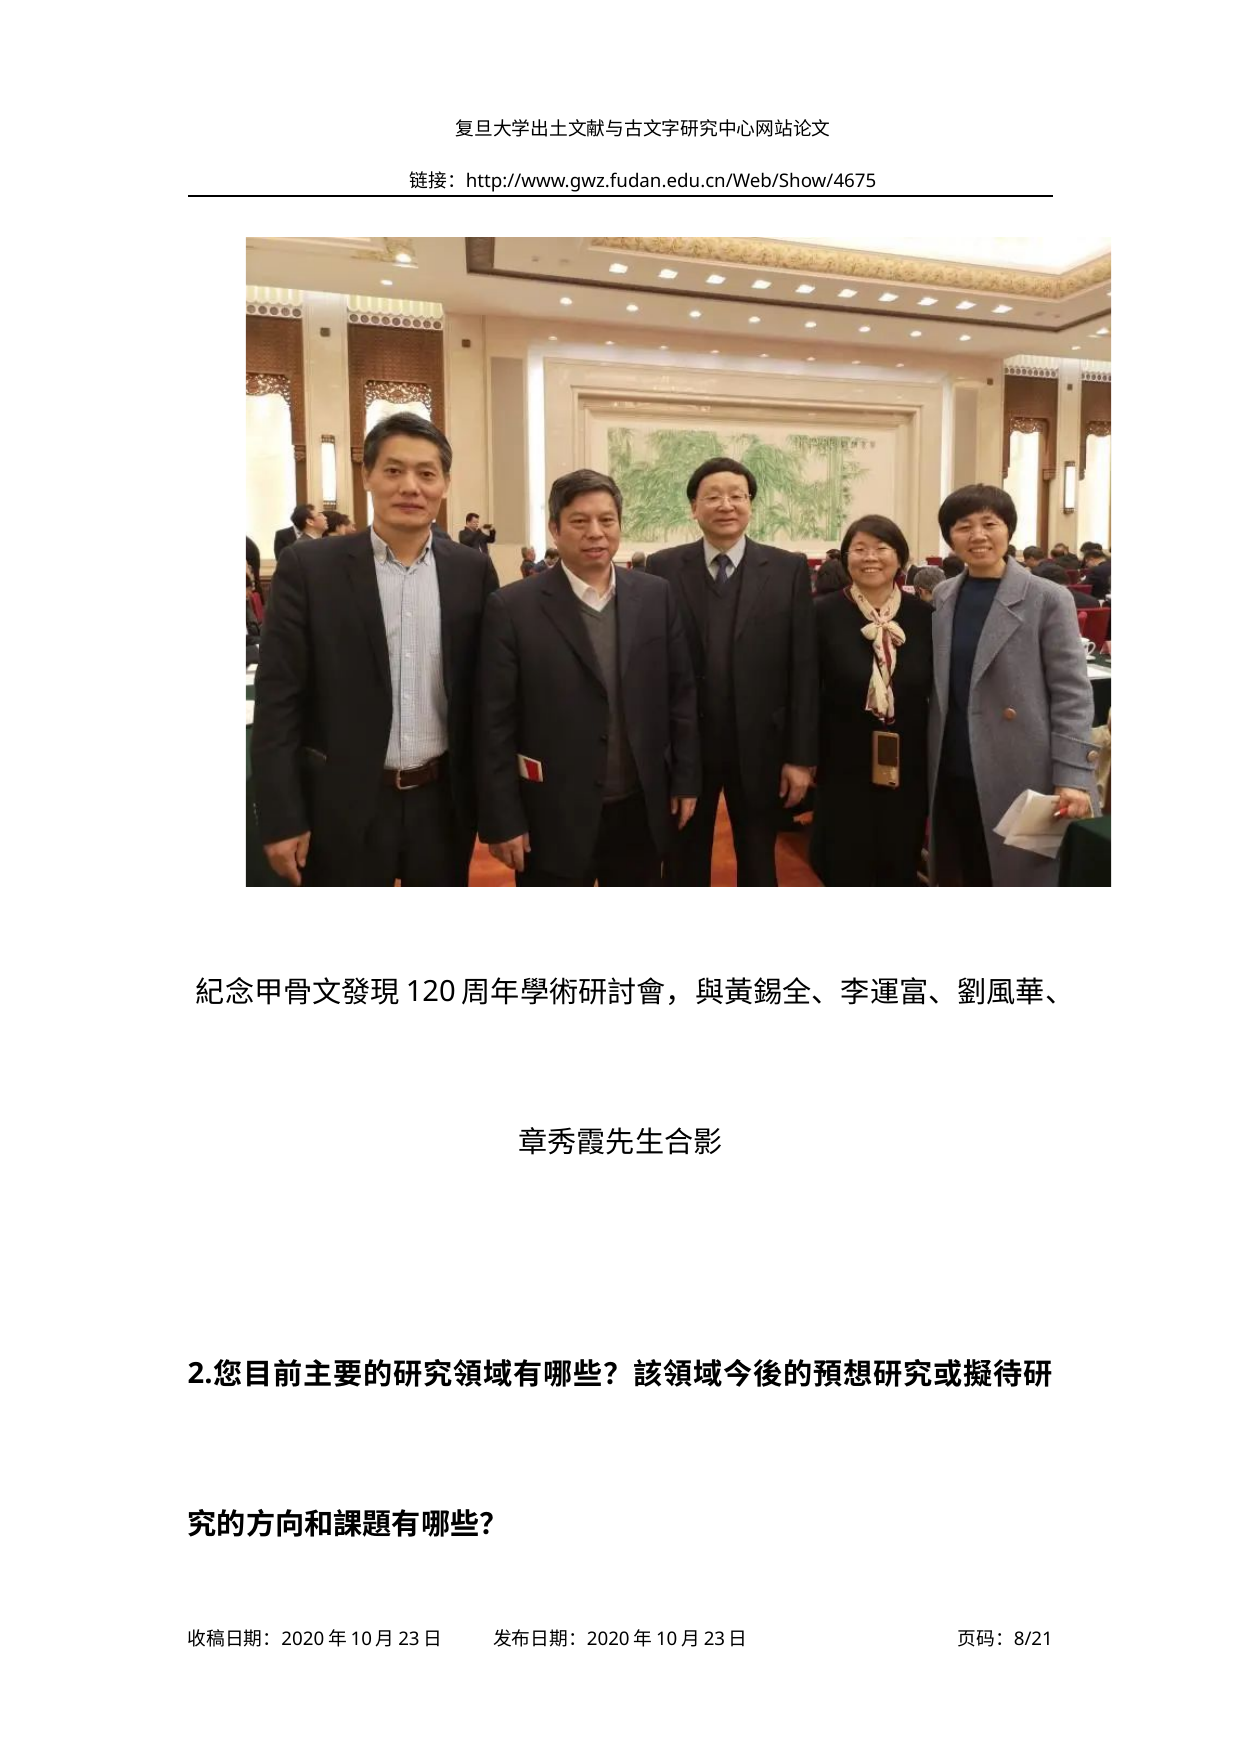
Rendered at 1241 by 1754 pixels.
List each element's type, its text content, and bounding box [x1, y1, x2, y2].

picture [245, 237, 1112, 887]
text 紀念甲骨文發現120周年學術研討會，與黃錫全、李運富、劉風華、章秀霞先生合影 [187, 952, 1053, 1177]
text 2.您目前主要的研究領域有哪些？該領域今後的預想研究或擬待研究的方向和課題有哪些？ [187, 1334, 1053, 1559]
